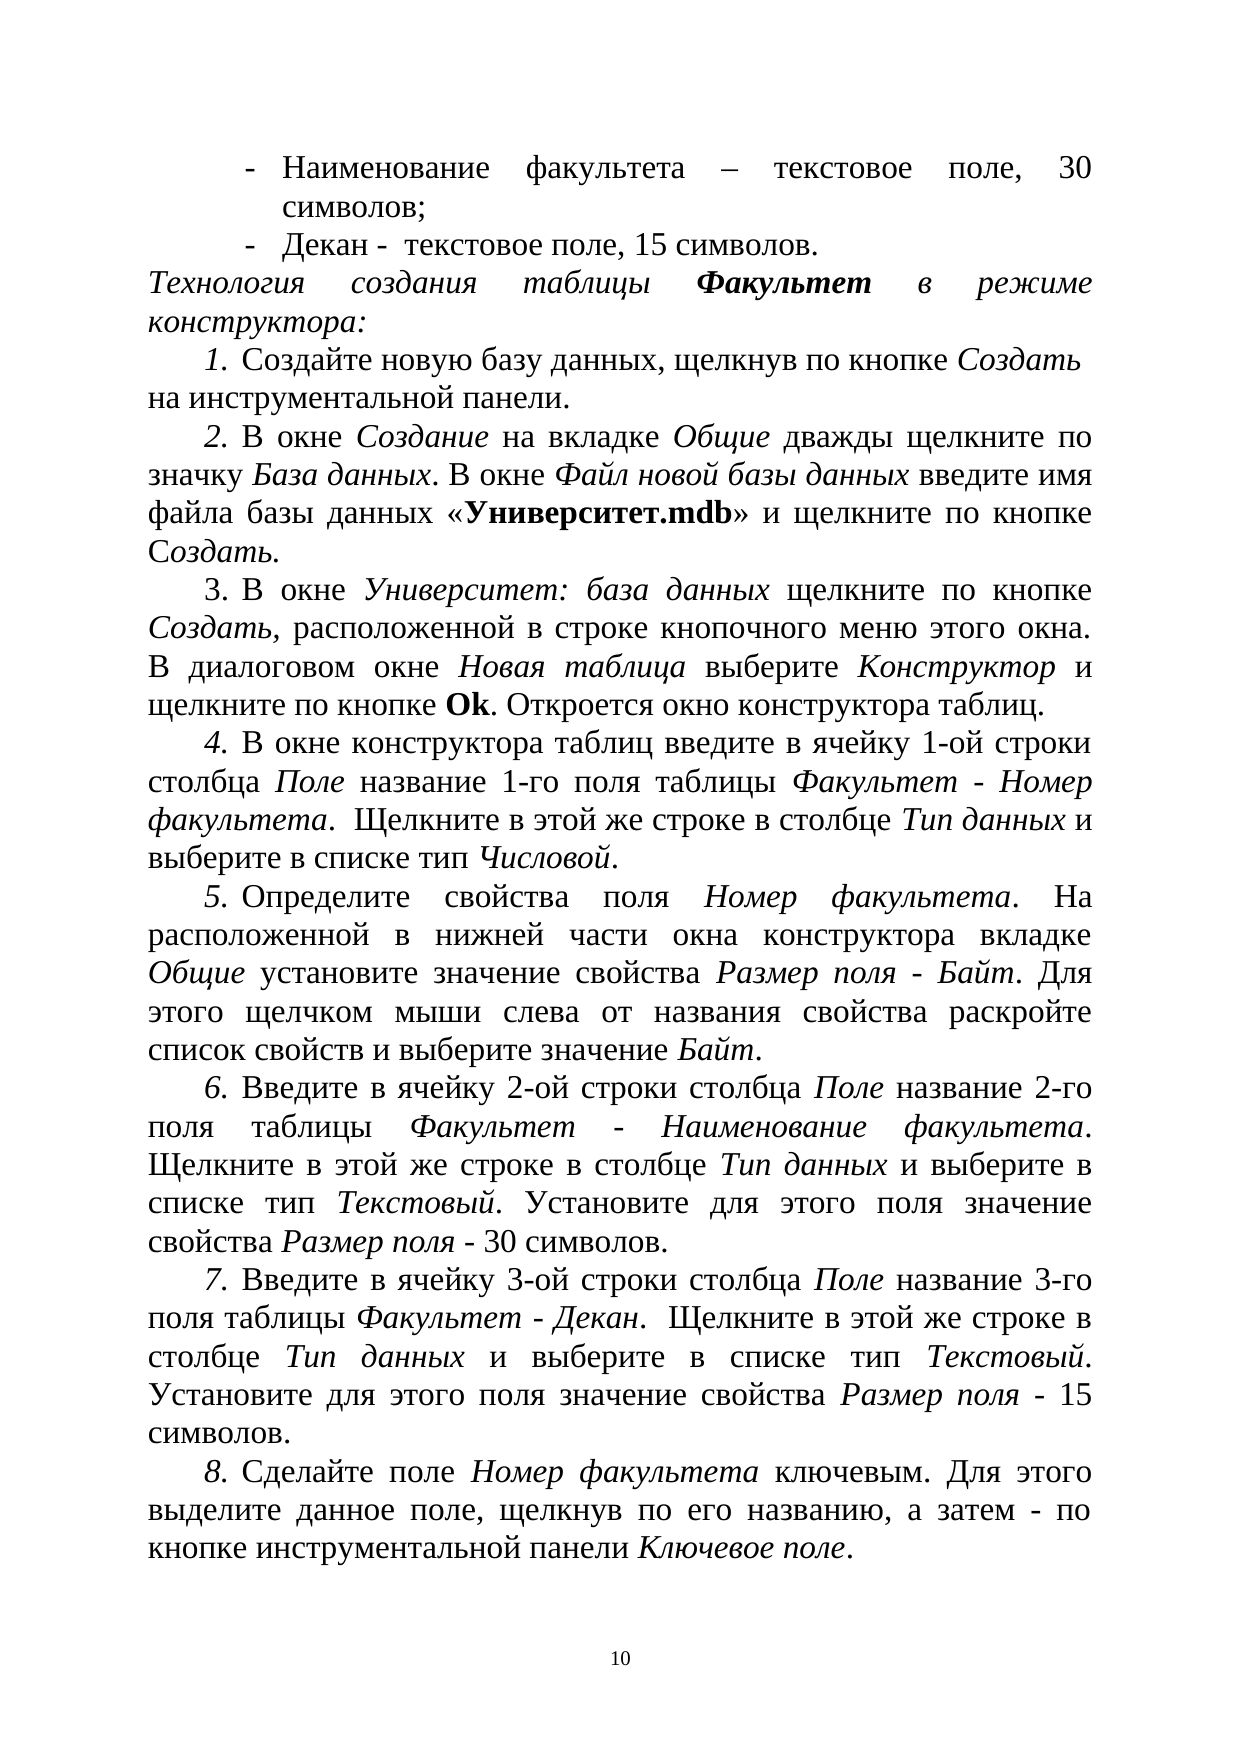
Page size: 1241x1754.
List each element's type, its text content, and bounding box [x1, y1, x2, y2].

list Сделайте поле Номер факультета ключевым. Для этого выделите данное поле, щелкнув по его названию, а затем - по кнопке инструментальной панели Ключевое поле. [148, 1451, 1092, 1566]
list В окне конструктора таблиц введите в ячейку 1-ой строки столбца Поле название 1-го поля таблицы Факультет - Номер факультета. Щелкните в этой же строке в столбце Тип данных и выберите в списке тип Числовой. [148, 723, 1092, 876]
text Технология создания таблицы Факультет в режиме конструктора: [148, 263, 1092, 339]
list Определите свойства поля Номер факультета. На расположенной в нижней части окна конструктора вкладке Общие установите значение свойства Размер поля - Байт. Для этого щелчком мыши слева от названия свойства раскройте список свойств и выберите значение Байт. [148, 876, 1092, 1068]
list В окне Университет: база данных щелкните по кнопке Создать, расположенной в строке кнопочного меню этого окна. В диалоговом окне Новая таблица выберите Конструктор и щелкните по кнопке Ok. Откроется окно конструктора таблиц. [148, 569, 1092, 723]
list Введите в ячейку 3-ой строки столбца Поле название 3-го поля таблицы Факультет - Декан. Щелкните в этой же строке в столбце Тип данных и выберите в списке тип Текстовый. Установите для этого поля значение свойства Размер поля - 15 символов. [148, 1259, 1092, 1451]
list Введите в ячейку 2-ой строки столбца Поле название 2-го поля таблицы Факультет - Наименование факультета. Щелкните в этой же строке в столбце Тип данных и выберите в списке тип Текстовый. Установите для этого поля значение свойства Размер поля - 30 символов. [148, 1068, 1092, 1259]
list В окне Создание на вкладке Общие дважды щелкните по значку База данных. В окне Файл новой базы данных введите имя файла базы данных «Университет.mdb» и щелкните по кнопке Создать. [148, 416, 1092, 569]
list Создайте новую базу данных, щелкнув по кнопке Создать на инструментальной панели. [148, 339, 1092, 416]
list Декан - текстовое поле, 15 символов. [244, 224, 1092, 263]
list Наименование факультета – текстовое поле, 30 символов; [244, 148, 1092, 224]
